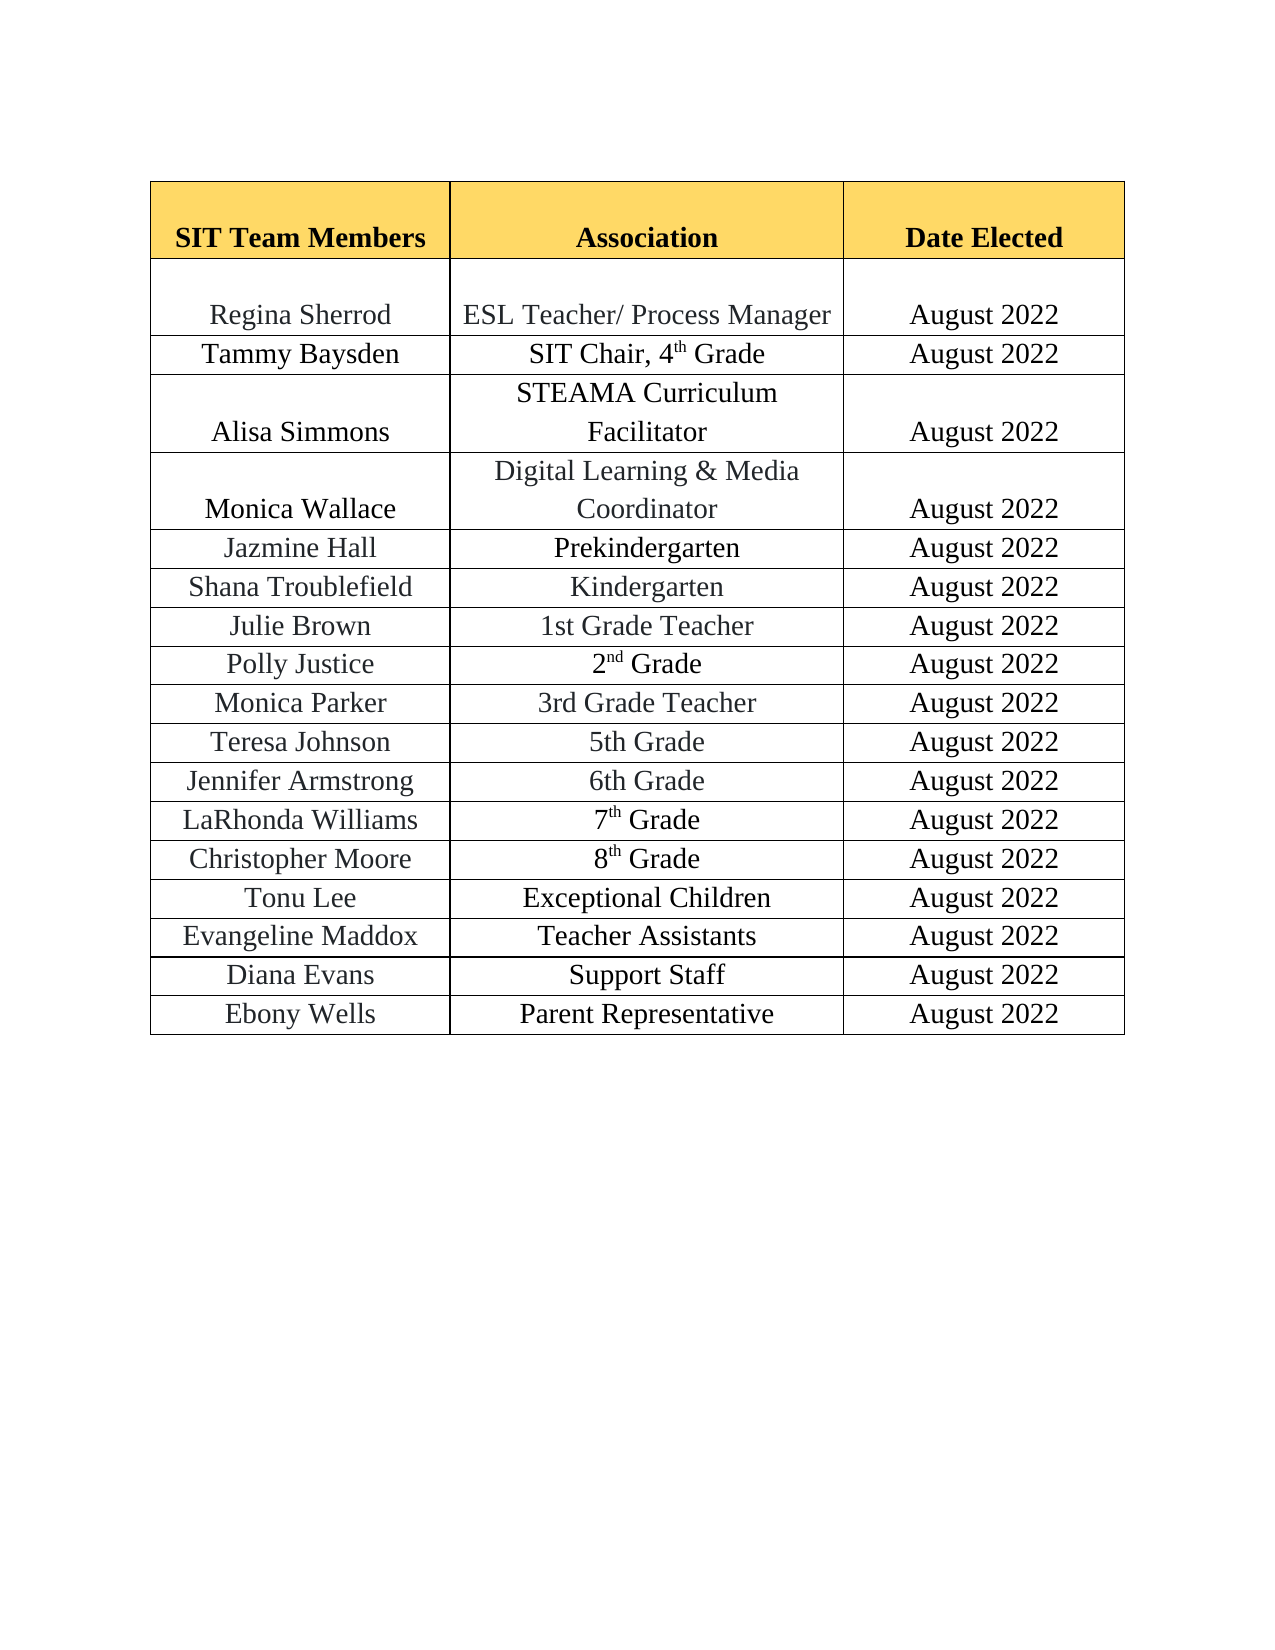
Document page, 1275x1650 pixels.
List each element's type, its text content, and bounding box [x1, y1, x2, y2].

table_cell Jennifer Armstrong [151, 763, 449, 801]
table_cell August 2022 [844, 569, 1124, 607]
table_cell Parent Representative [451, 996, 843, 1034]
table_cell August 2022 [844, 724, 1124, 762]
table_cell Diana Evans [151, 958, 449, 995]
table_cell 6th Grade [451, 763, 843, 801]
table_cell 1st Grade Teacher [451, 608, 843, 646]
table_cell August 2022 [844, 453, 1124, 529]
table_cell 2nd Grade [451, 647, 843, 684]
table_cell Christopher Moore [151, 841, 449, 879]
table_cell August 2022 [844, 685, 1124, 723]
table_header Association [451, 182, 843, 258]
table_cell Jazmine Hall [151, 530, 449, 568]
table_cell Tonu Lee [151, 880, 449, 917]
table_cell 3rd Grade Teacher [451, 685, 843, 723]
table_cell Digital Learning & Media Coordinator [451, 453, 843, 529]
table_cell August 2022 [844, 802, 1124, 840]
table_cell Tammy Baysden [151, 336, 449, 374]
table_cell Prekindergarten [451, 530, 843, 568]
table_cell August 2022 [844, 919, 1124, 956]
table_cell LaRhonda Williams [151, 802, 449, 840]
table_cell August 2022 [844, 608, 1124, 646]
table_cell ESL Teacher/ Process Manager [451, 259, 843, 335]
table_cell August 2022 [844, 259, 1124, 335]
table_cell Support Staff [451, 958, 843, 995]
table_cell August 2022 [844, 530, 1124, 568]
table_cell August 2022 [844, 880, 1124, 917]
table_cell August 2022 [844, 841, 1124, 879]
table_cell Monica Wallace [151, 453, 449, 529]
table_cell Kindergarten [451, 569, 843, 607]
table_cell August 2022 [844, 375, 1124, 452]
table_cell STEAMA Curriculum Facilitator [451, 375, 843, 452]
table_cell Julie Brown [151, 608, 449, 646]
table_cell August 2022 [844, 763, 1124, 801]
table_cell Ebony Wells [151, 996, 449, 1034]
table_cell Teacher Assistants [451, 919, 843, 956]
table_cell Alisa Simmons [151, 375, 449, 452]
table_header Date Elected [844, 182, 1124, 258]
table_cell SIT Chair, 4th Grade [451, 336, 843, 374]
table_cell August 2022 [844, 336, 1124, 374]
table_header SIT Team Members [151, 182, 449, 258]
table_cell 8th Grade [451, 841, 843, 879]
table_cell Monica Parker [151, 685, 449, 723]
table_cell Polly Justice [151, 647, 449, 684]
table_cell 7th Grade [451, 802, 843, 840]
table_cell Shana Troublefield [151, 569, 449, 607]
table_cell August 2022 [844, 958, 1124, 995]
table_cell August 2022 [844, 996, 1124, 1034]
table_cell Evangeline Maddox [151, 919, 449, 956]
table_cell Teresa Johnson [151, 724, 449, 762]
table_cell Regina Sherrod [151, 259, 449, 335]
table_cell August 2022 [844, 647, 1124, 684]
table_cell Exceptional Children [451, 880, 843, 917]
table_cell 5th Grade [451, 724, 843, 762]
